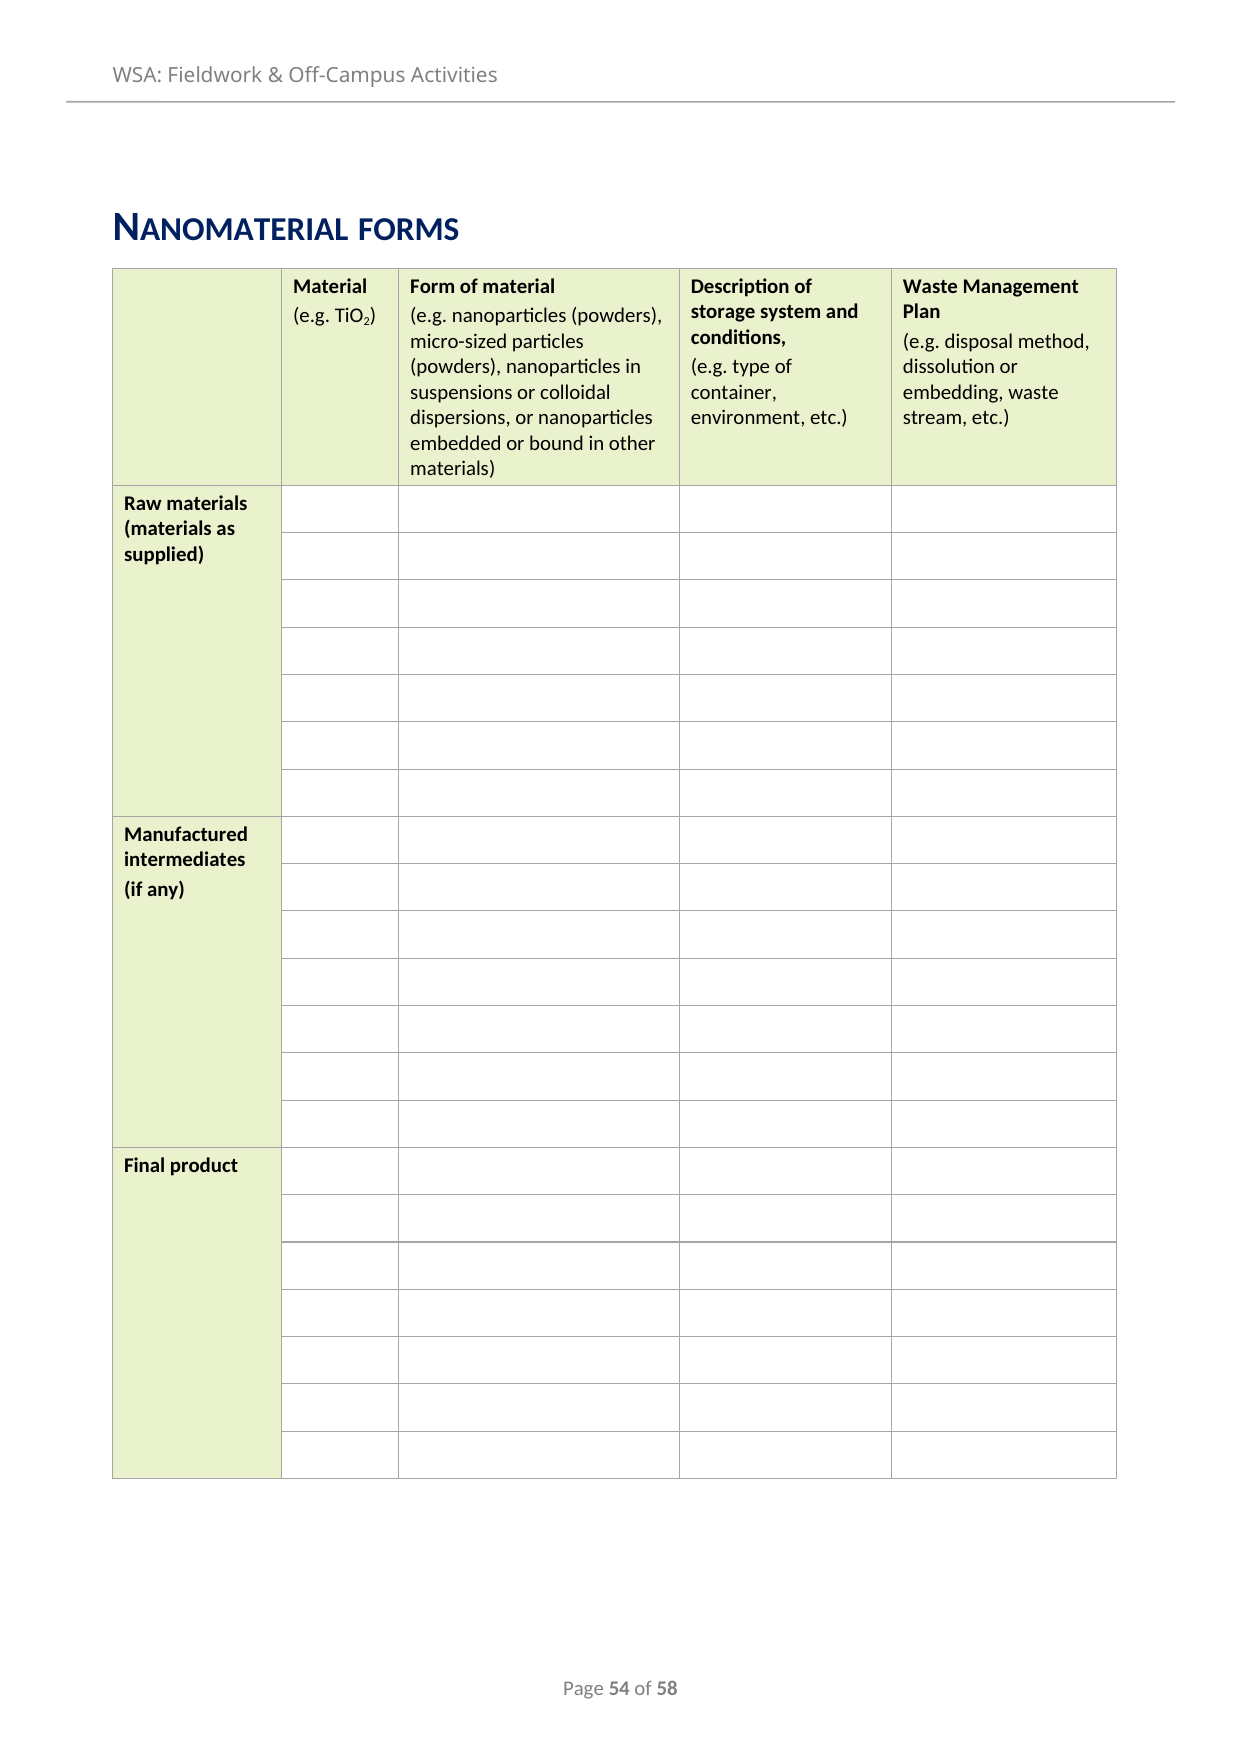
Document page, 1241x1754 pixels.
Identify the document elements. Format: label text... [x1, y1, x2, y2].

table_cell [680, 580, 891, 627]
table_cell [399, 1243, 679, 1289]
table_cell [399, 580, 679, 627]
table_cell Raw materials (materials as supplied) [113, 486, 281, 816]
table_cell [282, 770, 398, 816]
table_cell [399, 675, 679, 721]
table_cell [680, 675, 891, 721]
table_cell [680, 486, 891, 532]
table_cell [399, 1384, 679, 1431]
table_cell [892, 1432, 1116, 1478]
table_cell [399, 1432, 679, 1478]
table_cell Final product [113, 1148, 281, 1478]
table_cell [399, 959, 679, 1005]
table_cell [399, 1337, 679, 1383]
table_cell [892, 770, 1116, 816]
table_cell [399, 1053, 679, 1099]
table_cell [399, 722, 679, 768]
table_cell [282, 533, 398, 579]
table_cell [399, 1290, 679, 1336]
table_cell [892, 1195, 1116, 1241]
table_cell [892, 1006, 1116, 1052]
table_cell [399, 1148, 679, 1194]
table_cell [282, 722, 398, 768]
table_header [113, 269, 281, 485]
table_cell [282, 1101, 398, 1147]
table_cell [680, 959, 891, 1005]
table_cell [282, 1243, 398, 1289]
table_cell [892, 533, 1116, 579]
table_cell [680, 533, 891, 579]
table_cell [892, 1053, 1116, 1099]
table_cell [282, 675, 398, 721]
table_cell [680, 1148, 891, 1194]
table_cell [680, 1337, 891, 1383]
table_cell [282, 817, 398, 863]
table_cell [892, 1101, 1116, 1147]
table_cell [282, 1337, 398, 1383]
subtitle Nanomaterial forms [112, 200, 1128, 251]
table_cell [892, 1384, 1116, 1431]
table_cell [892, 817, 1116, 863]
table_cell [282, 1384, 398, 1431]
table_cell [282, 864, 398, 910]
table_cell [892, 1290, 1116, 1336]
table_cell [680, 864, 891, 910]
table_cell [680, 1432, 891, 1478]
table_cell [399, 1195, 679, 1241]
table_cell [680, 1195, 891, 1241]
table_cell [892, 675, 1116, 721]
table_cell [282, 1290, 398, 1336]
table_cell [680, 1053, 891, 1099]
table_cell [680, 1243, 891, 1289]
table_cell [680, 1101, 891, 1147]
table_cell [680, 1006, 891, 1052]
table_cell [680, 722, 891, 768]
table_cell [282, 1148, 398, 1194]
table_cell [399, 864, 679, 910]
table_cell [399, 486, 679, 532]
table_cell [282, 911, 398, 958]
table_cell [282, 486, 398, 532]
table_cell [892, 580, 1116, 627]
table_cell [680, 911, 891, 958]
table_cell [282, 1053, 398, 1099]
table_cell [680, 1290, 891, 1336]
table_cell [680, 817, 891, 863]
table_cell [892, 864, 1116, 910]
table_cell [892, 1148, 1116, 1194]
table_cell Manufactured intermediates (if any) [113, 817, 281, 1147]
table_header Waste Management Plan (e.g. disposal method, dissolution or embedding, waste stream, etc.) [892, 269, 1116, 485]
table_cell [892, 486, 1116, 532]
table_cell [399, 533, 679, 579]
table_cell [892, 959, 1116, 1005]
table_header Description of storage system and conditions, (e.g. type of container, environment, etc.) [680, 269, 891, 485]
table_cell [282, 1006, 398, 1052]
table_cell [399, 817, 679, 863]
table_cell [680, 628, 891, 674]
table_cell [399, 628, 679, 674]
table_cell [892, 1337, 1116, 1383]
table_cell [399, 770, 679, 816]
table_cell [892, 628, 1116, 674]
table_cell [892, 911, 1116, 958]
table_cell [399, 1101, 679, 1147]
table_cell [680, 770, 891, 816]
table_cell [892, 1243, 1116, 1289]
table_cell [892, 722, 1116, 768]
table_cell [399, 1006, 679, 1052]
table_header Form of material (e.g. nanoparticles (powders), micro-sized particles (powders), nanoparticles in suspensions or colloidal dispersions, or nanoparticles embedded or bound in other materials) [399, 269, 679, 485]
table_cell [282, 628, 398, 674]
table_header Material (e.g. TiO2) [282, 269, 398, 485]
table_cell [680, 1384, 891, 1431]
table_cell [282, 959, 398, 1005]
table_cell [282, 1432, 398, 1478]
table_cell [282, 580, 398, 627]
table_cell [399, 911, 679, 958]
table_cell [282, 1195, 398, 1241]
